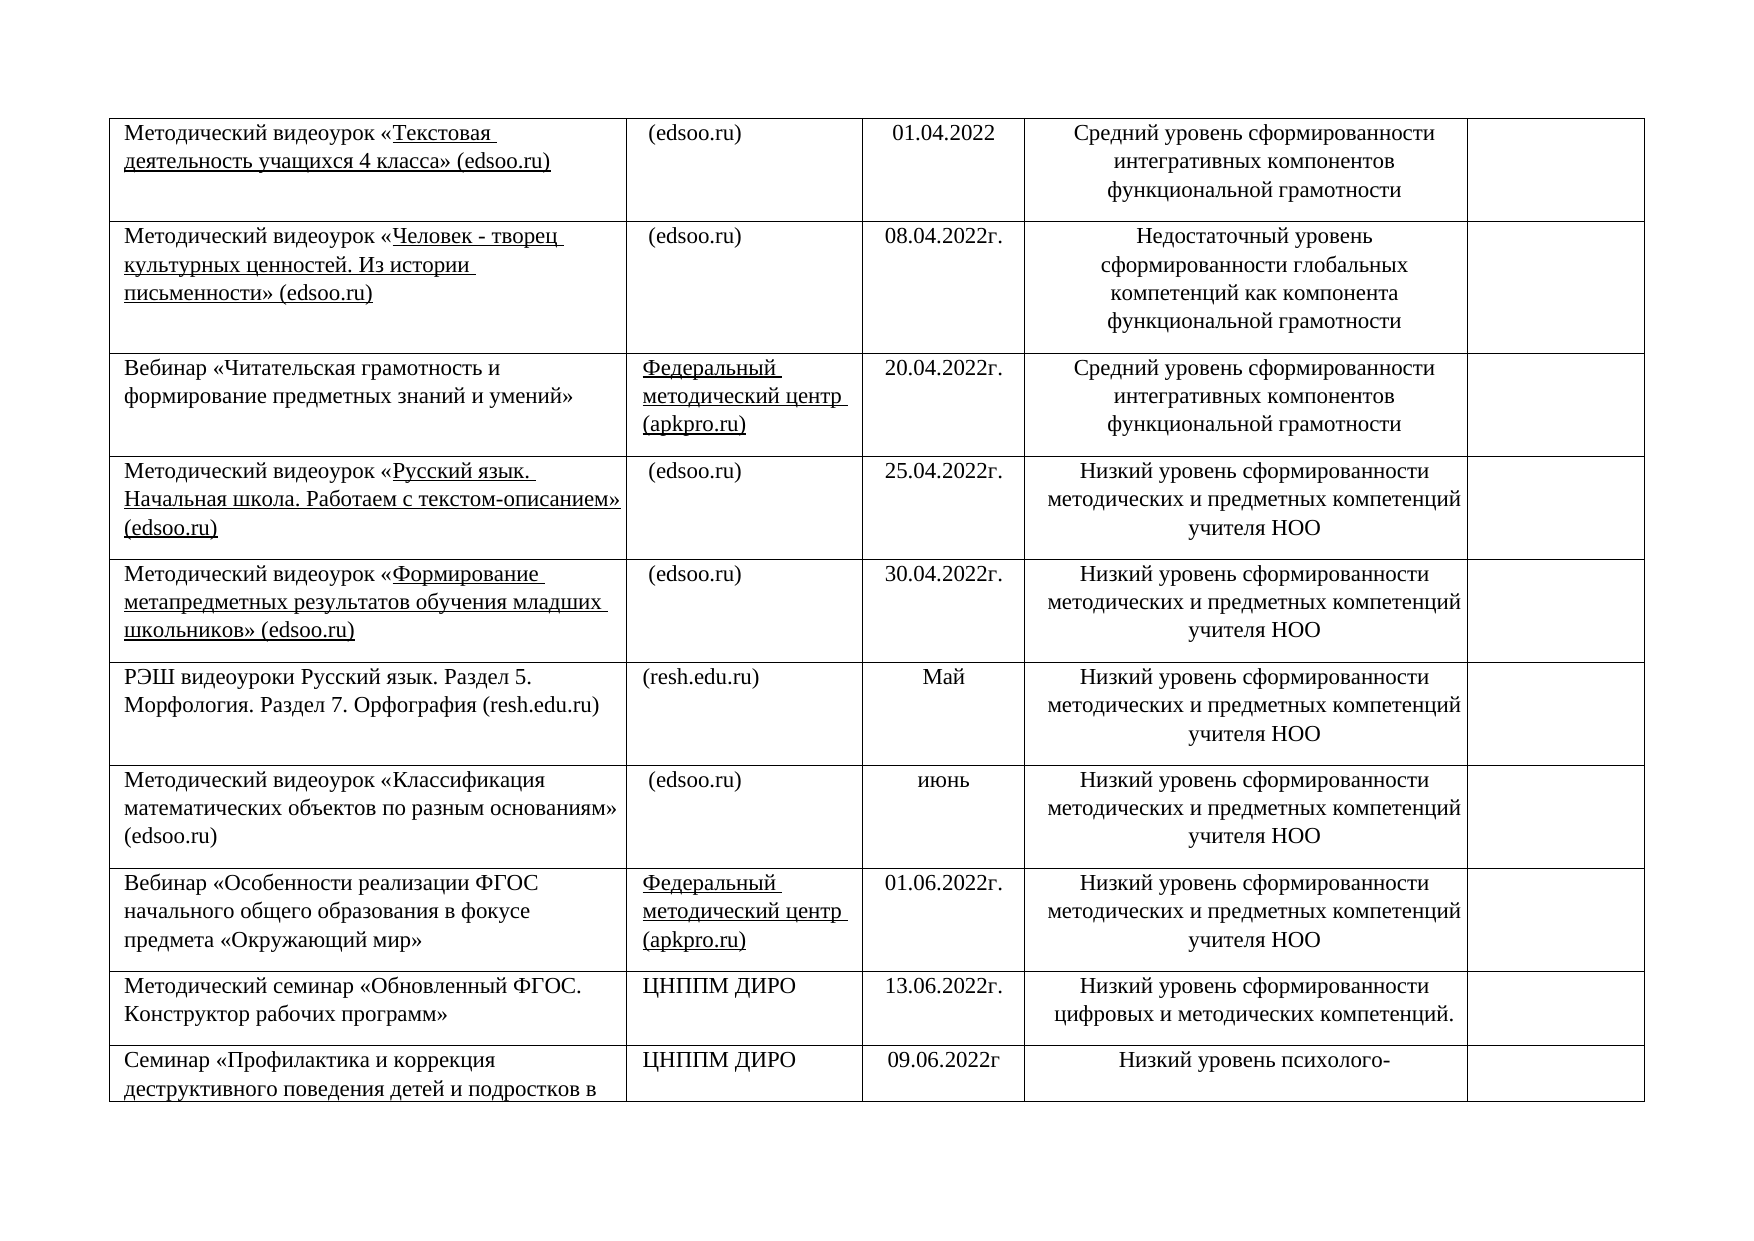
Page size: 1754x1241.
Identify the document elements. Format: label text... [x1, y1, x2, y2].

table_cell Недостаточный уровень сформированности глобальных компетенций как компонента функциональной грамотности [1025, 222, 1467, 353]
table_cell 08.04.2022г. [863, 222, 1024, 353]
table_cell [1468, 766, 1644, 868]
table_cell Средний уровень сформированности интегративных компонентов функциональной грамотности [1025, 119, 1467, 221]
table_cell (edsoo.ru) [627, 457, 862, 559]
table_cell Методический видеоурок «Русский язык. Начальная школа. Работаем с текстом-описанием» (edsoo.ru) [110, 457, 626, 559]
table_cell Методический видеоурок «Классификация математических объектов по разным основаниям» (edsoo.ru) [110, 766, 626, 868]
table_cell 13.06.2022г. [863, 972, 1024, 1045]
table_cell 30.04.2022г. [863, 560, 1024, 662]
table_cell Низкий уровень сформированности методических и предметных компетенций учителя НОО [1025, 457, 1467, 559]
table_cell Низкий уровень сформированности методических и предметных компетенций учителя НОО [1025, 869, 1467, 971]
table_cell Методический видеоурок «Текстовая деятельность учащихся 4 класса» (edsoo.ru) [110, 119, 626, 221]
table_cell (edsoo.ru) [627, 119, 862, 221]
table_cell [1468, 869, 1644, 971]
table_cell [1468, 119, 1644, 221]
table_cell Вебинар «Особенности реализации ФГОС начального общего образования в фокусе предмета «Окружающий мир» [110, 869, 626, 971]
table_cell РЭШ видеоуроки Русский язык. Раздел 5. Морфология. Раздел 7. Орфография (resh.edu.ru) [110, 663, 626, 765]
table_cell июнь [863, 766, 1024, 868]
table_cell (edsoo.ru) [627, 560, 862, 662]
table_cell ЦНППМ ДИРО [627, 972, 862, 1045]
table_cell Федеральный методический центр (apkpro.ru) [627, 354, 862, 456]
table_cell [1468, 663, 1644, 765]
table_cell [1468, 457, 1644, 559]
table_cell [1468, 222, 1644, 353]
table_cell Методический видеоурок «Формирование метапредметных результатов обучения младших школьников» (edsoo.ru) [110, 560, 626, 662]
table_cell [1468, 1046, 1644, 1101]
table_cell 01.04.2022 [863, 119, 1024, 221]
table_cell 09.06.2022г [863, 1046, 1024, 1101]
table_cell Низкий уровень сформированности методических и предметных компетенций учителя НОО [1025, 663, 1467, 765]
table_cell 01.06.2022г. [863, 869, 1024, 971]
table_cell Методический семинар «Обновленный ФГОС. Конструктор рабочих программ» [110, 972, 626, 1045]
table_cell Май [863, 663, 1024, 765]
table_cell ЦНППМ ДИРО [627, 1046, 862, 1101]
table_cell Средний уровень сформированности интегративных компонентов функциональной грамотности [1025, 354, 1467, 456]
table_cell Низкий уровень сформированности методических и предметных компетенций учителя НОО [1025, 560, 1467, 662]
table_cell [1468, 354, 1644, 456]
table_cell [110, 1046, 626, 1101]
table_cell Низкий уровень сформированности цифровых и методических компетенций. [1025, 972, 1467, 1045]
table_cell [1468, 972, 1644, 1045]
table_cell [1025, 1046, 1467, 1101]
table_cell (resh.edu.ru) [627, 663, 862, 765]
table_cell Низкий уровень сформированности методических и предметных компетенций учителя НОО [1025, 766, 1467, 868]
table_cell (edsoo.ru) [627, 222, 862, 353]
table_cell Методический видеоурок «Человек - творец культурных ценностей. Из истории письменности» (edsoo.ru) [110, 222, 626, 353]
table_cell Вебинар «Читательская грамотность и формирование предметных знаний и умений» [110, 354, 626, 456]
table_cell 20.04.2022г. [863, 354, 1024, 456]
table_cell 25.04.2022г. [863, 457, 1024, 559]
table_cell (edsoo.ru) [627, 766, 862, 868]
table_cell Федеральный методический центр (apkpro.ru) [627, 869, 862, 971]
table_cell [1468, 560, 1644, 662]
